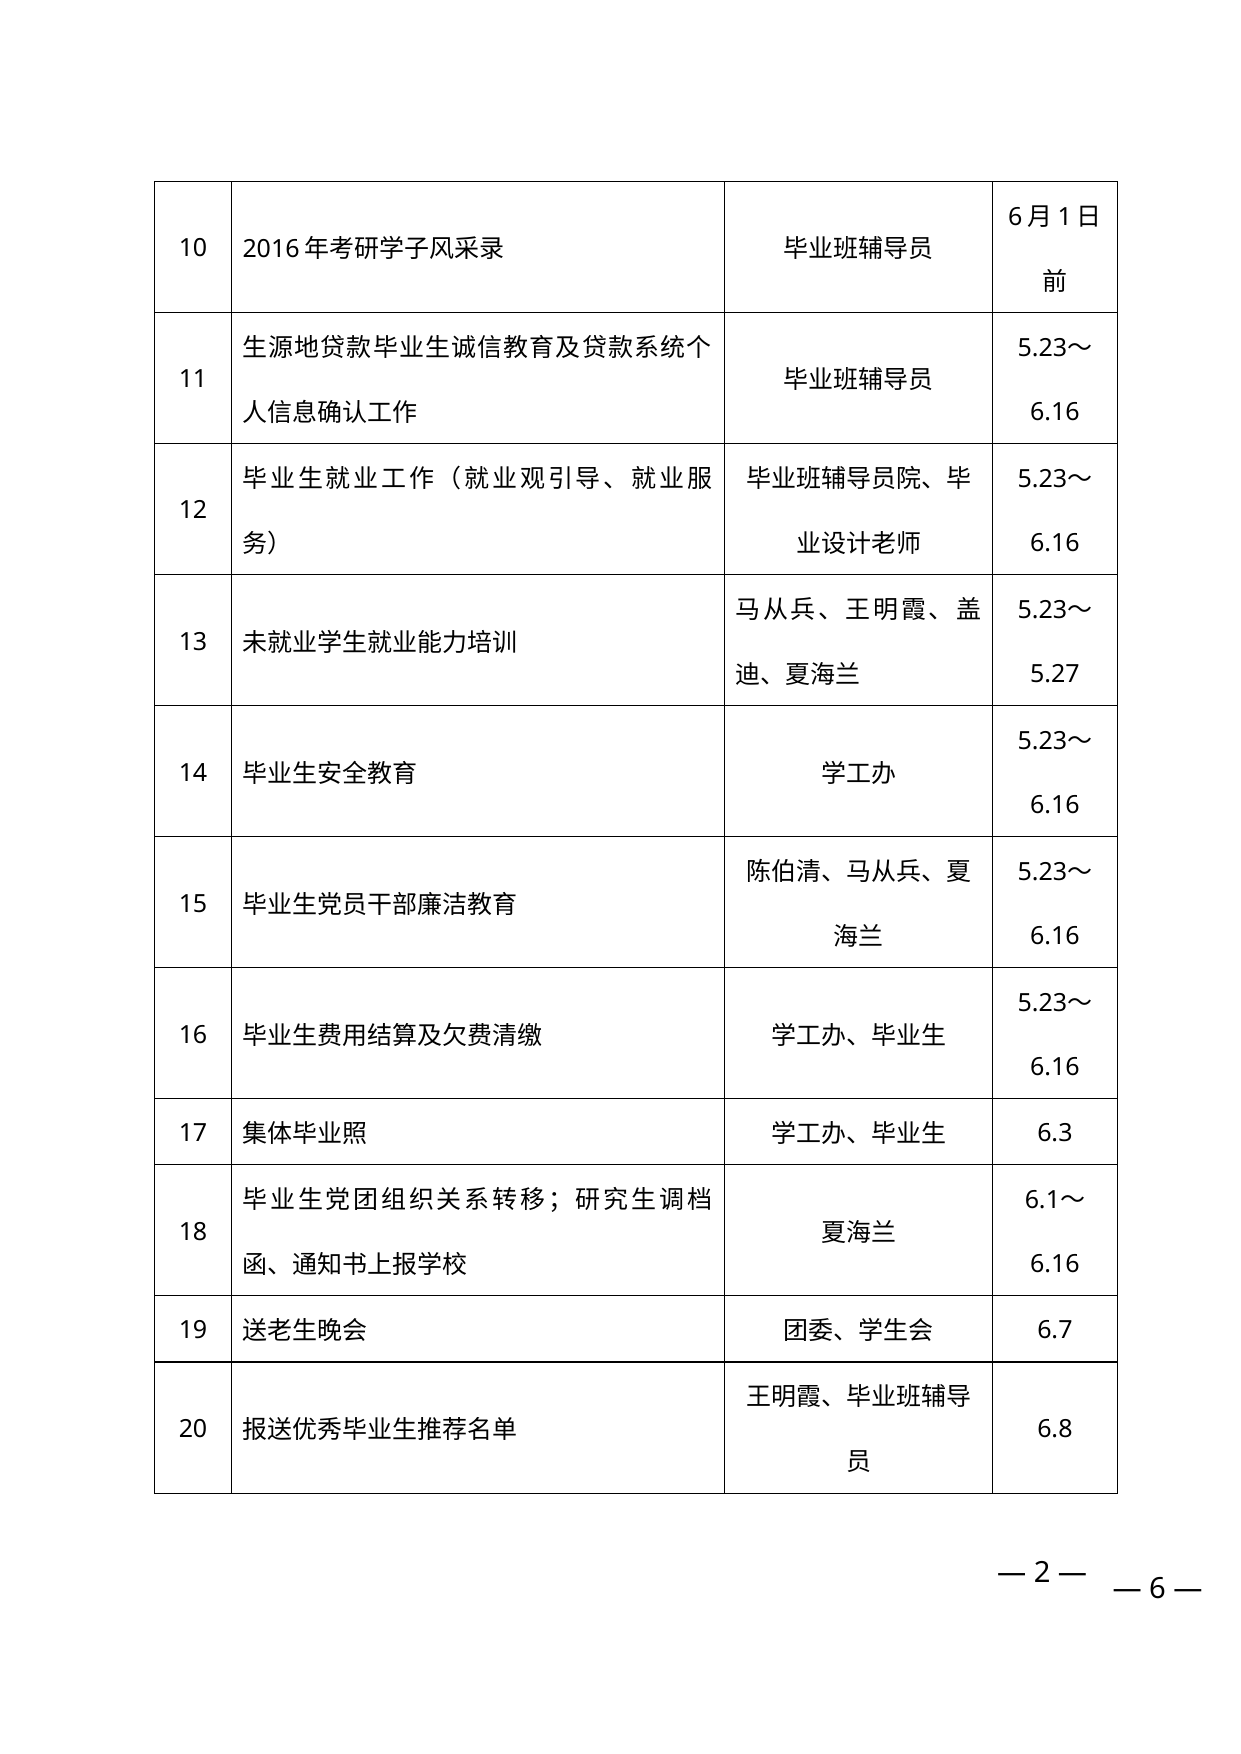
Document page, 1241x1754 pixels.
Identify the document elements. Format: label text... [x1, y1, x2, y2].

table_cell 夏海兰 [725, 1165, 992, 1295]
table_cell 集体毕业照 [232, 1099, 724, 1164]
table_cell 5.23～6.16 [993, 837, 1117, 967]
table_cell 20 [155, 1363, 231, 1492]
table_cell 5.23～6.16 [993, 444, 1117, 574]
table_cell 生源地贷款毕业生诚信教育及贷款系统个人信息确认工作 [232, 313, 724, 443]
table_cell 毕业生安全教育 [232, 706, 724, 836]
table_cell 16 [155, 968, 231, 1098]
table_cell 6.1～6.16 [993, 1165, 1117, 1295]
table_cell 5.23～6.16 [993, 313, 1117, 443]
table_cell 未就业学生就业能力培训 [232, 575, 724, 705]
table_cell 6.3 [993, 1099, 1117, 1164]
table_cell 报送优秀毕业生推荐名单 [232, 1363, 724, 1492]
table_cell 毕业生就业工作（就业观引导、就业服务） [232, 444, 724, 574]
table_cell 陈伯清、马从兵、夏海兰 [725, 837, 992, 967]
table_cell 学工办 [725, 706, 992, 836]
table_cell 12 [155, 444, 231, 574]
table_cell 19 [155, 1296, 231, 1361]
table_cell 学工办、毕业生 [725, 968, 992, 1098]
table_cell 5.23～6.16 [993, 706, 1117, 836]
table_cell 前 [993, 182, 1117, 312]
table_cell 毕业班辅导员院、毕业设计老师 [725, 444, 992, 574]
table_cell 送老生晚会 [232, 1296, 724, 1361]
table_cell 毕业生党员干部廉洁教育 [232, 837, 724, 967]
table_cell 18 [155, 1165, 231, 1295]
table_cell 毕业班辅导员 [725, 182, 992, 312]
table_cell 11 [155, 313, 231, 443]
table_cell 15 [155, 837, 231, 967]
table_cell 13 [155, 575, 231, 705]
table_cell 毕业生费用结算及欠费清缴 [232, 968, 724, 1098]
table_cell 2016年考研学子风采录 [232, 182, 724, 312]
table_cell 6.8 [993, 1363, 1117, 1492]
table_cell 6.7 [993, 1296, 1117, 1361]
table_cell 毕业生党团组织关系转移；研究生调档函、通知书上报学校 [232, 1165, 724, 1295]
table_cell 5.23～5.27 [993, 575, 1117, 705]
table_cell 5.23～6.16 [993, 968, 1117, 1098]
table_cell 10 [155, 182, 231, 312]
table_cell 团委、学生会 [725, 1296, 992, 1361]
table_cell 17 [155, 1099, 231, 1164]
table_cell 王明霞、毕业班辅导员 [725, 1363, 992, 1492]
table_cell 马从兵、王明霞、盖迪、夏海兰 [725, 575, 992, 705]
table_cell 14 [155, 706, 231, 836]
table_cell 学工办、毕业生 [725, 1099, 992, 1164]
table_cell 毕业班辅导员 [725, 313, 992, 443]
